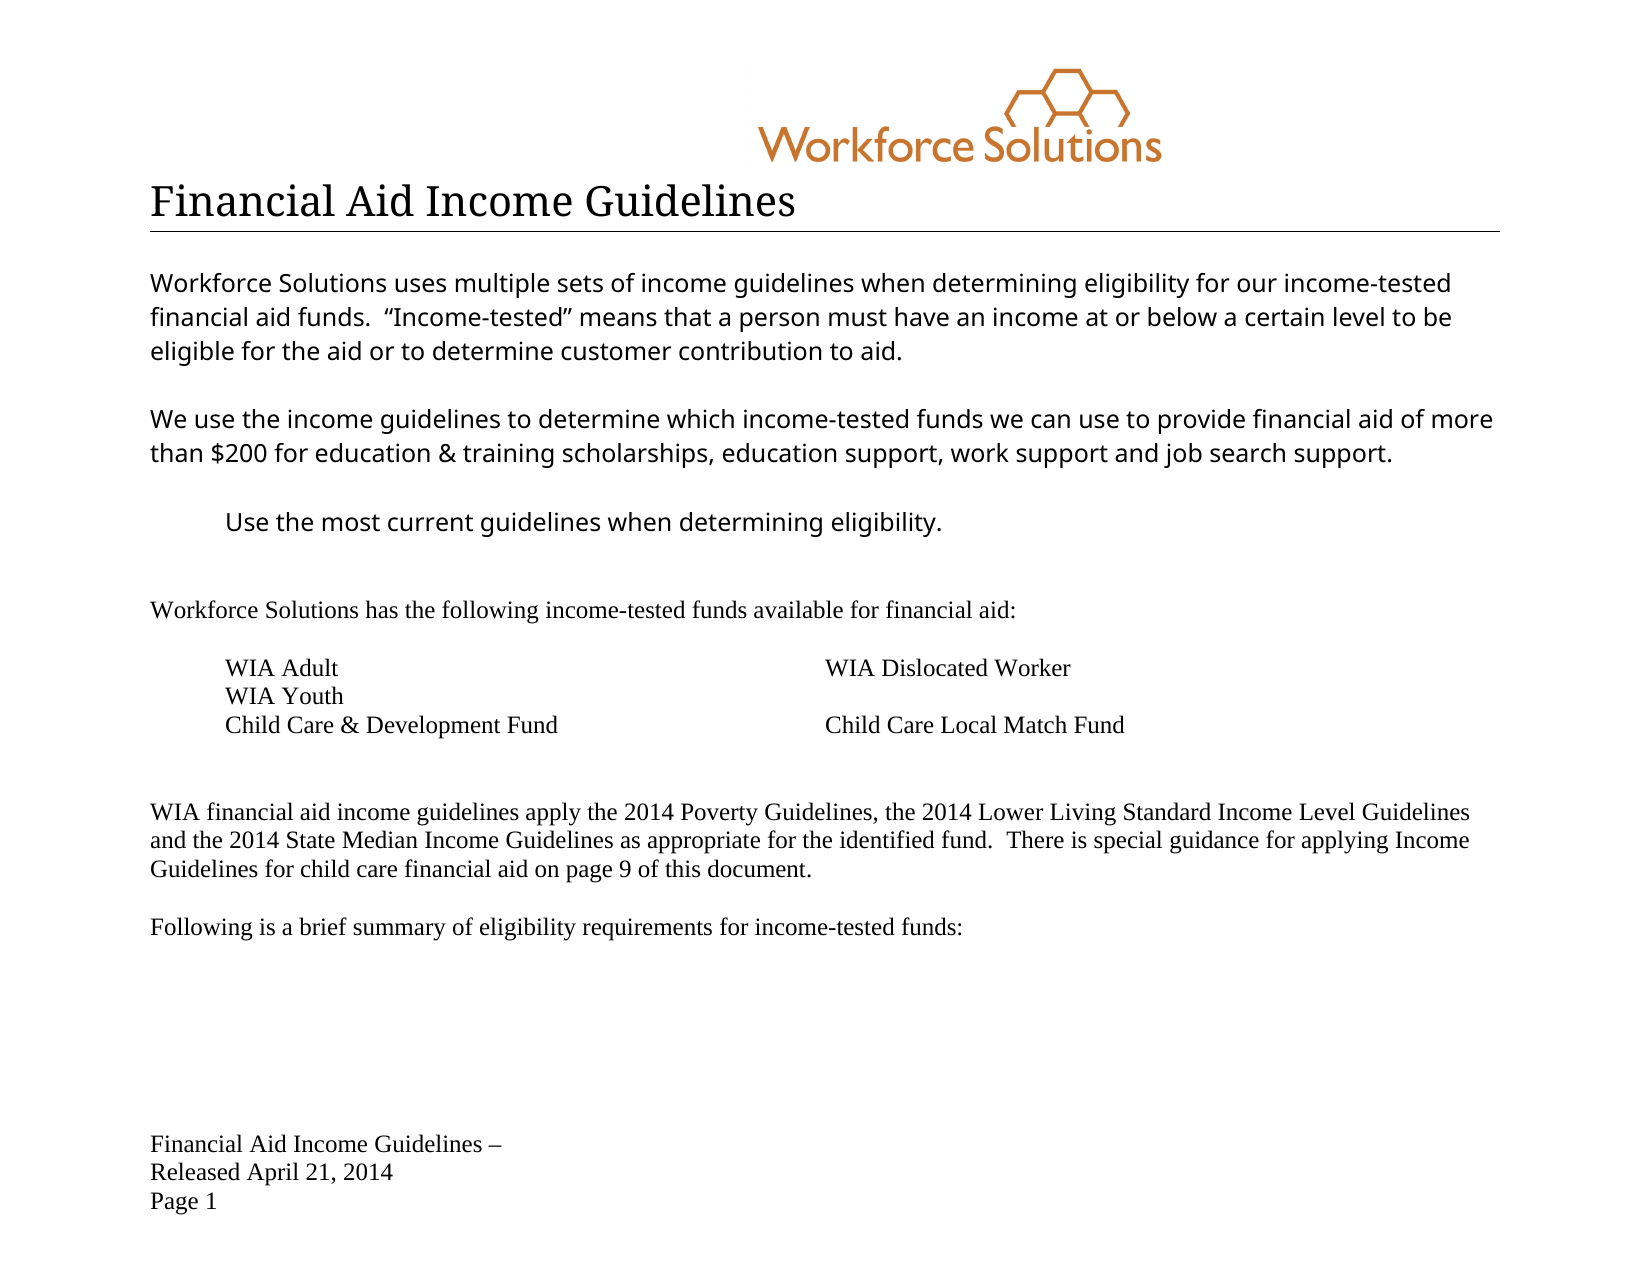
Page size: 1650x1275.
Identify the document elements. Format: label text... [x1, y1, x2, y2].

text Workforce Solutions uses multiple sets of income guidelines when determining eligibility for our income-tested financial aid funds. “Income-tested” means that a person must have an income at or below a certain level to be eligible for the aid or to determine customer contribution to aid. [150, 266, 1500, 368]
text Workforce Solutions has the following income-tested funds available for financial aid: [150, 595, 1500, 624]
text Use the most current guidelines when determining eligibility. [225, 504, 1500, 538]
text WIA Adult WIA Dislocated Worker [150, 653, 1500, 682]
text WIA financial aid income guidelines apply the 2014 Poverty Guidelines, the 2014 Lower Living Standard Income Level Guidelines and the 2014 State Median Income Guidelines as appropriate for the identified fund. There is special guidance for applying Income Guidelines for child care financial aid on page 9 of this document. [150, 797, 1500, 883]
text We use the income guidelines to determine which income-tested funds we can use to provide financial aid of more than $200 for education & training scholarships, education support, work support and job search support. [150, 402, 1500, 470]
text Following is a brief summary of eligibility requirements for income-tested funds: [150, 912, 1500, 940]
text WIA Youth [150, 682, 1500, 710]
subtitle Financial Aid Income Guidelines [150, 172, 1500, 231]
text Child Care & Development Fund Child Care Local Match Fund [150, 710, 1500, 739]
